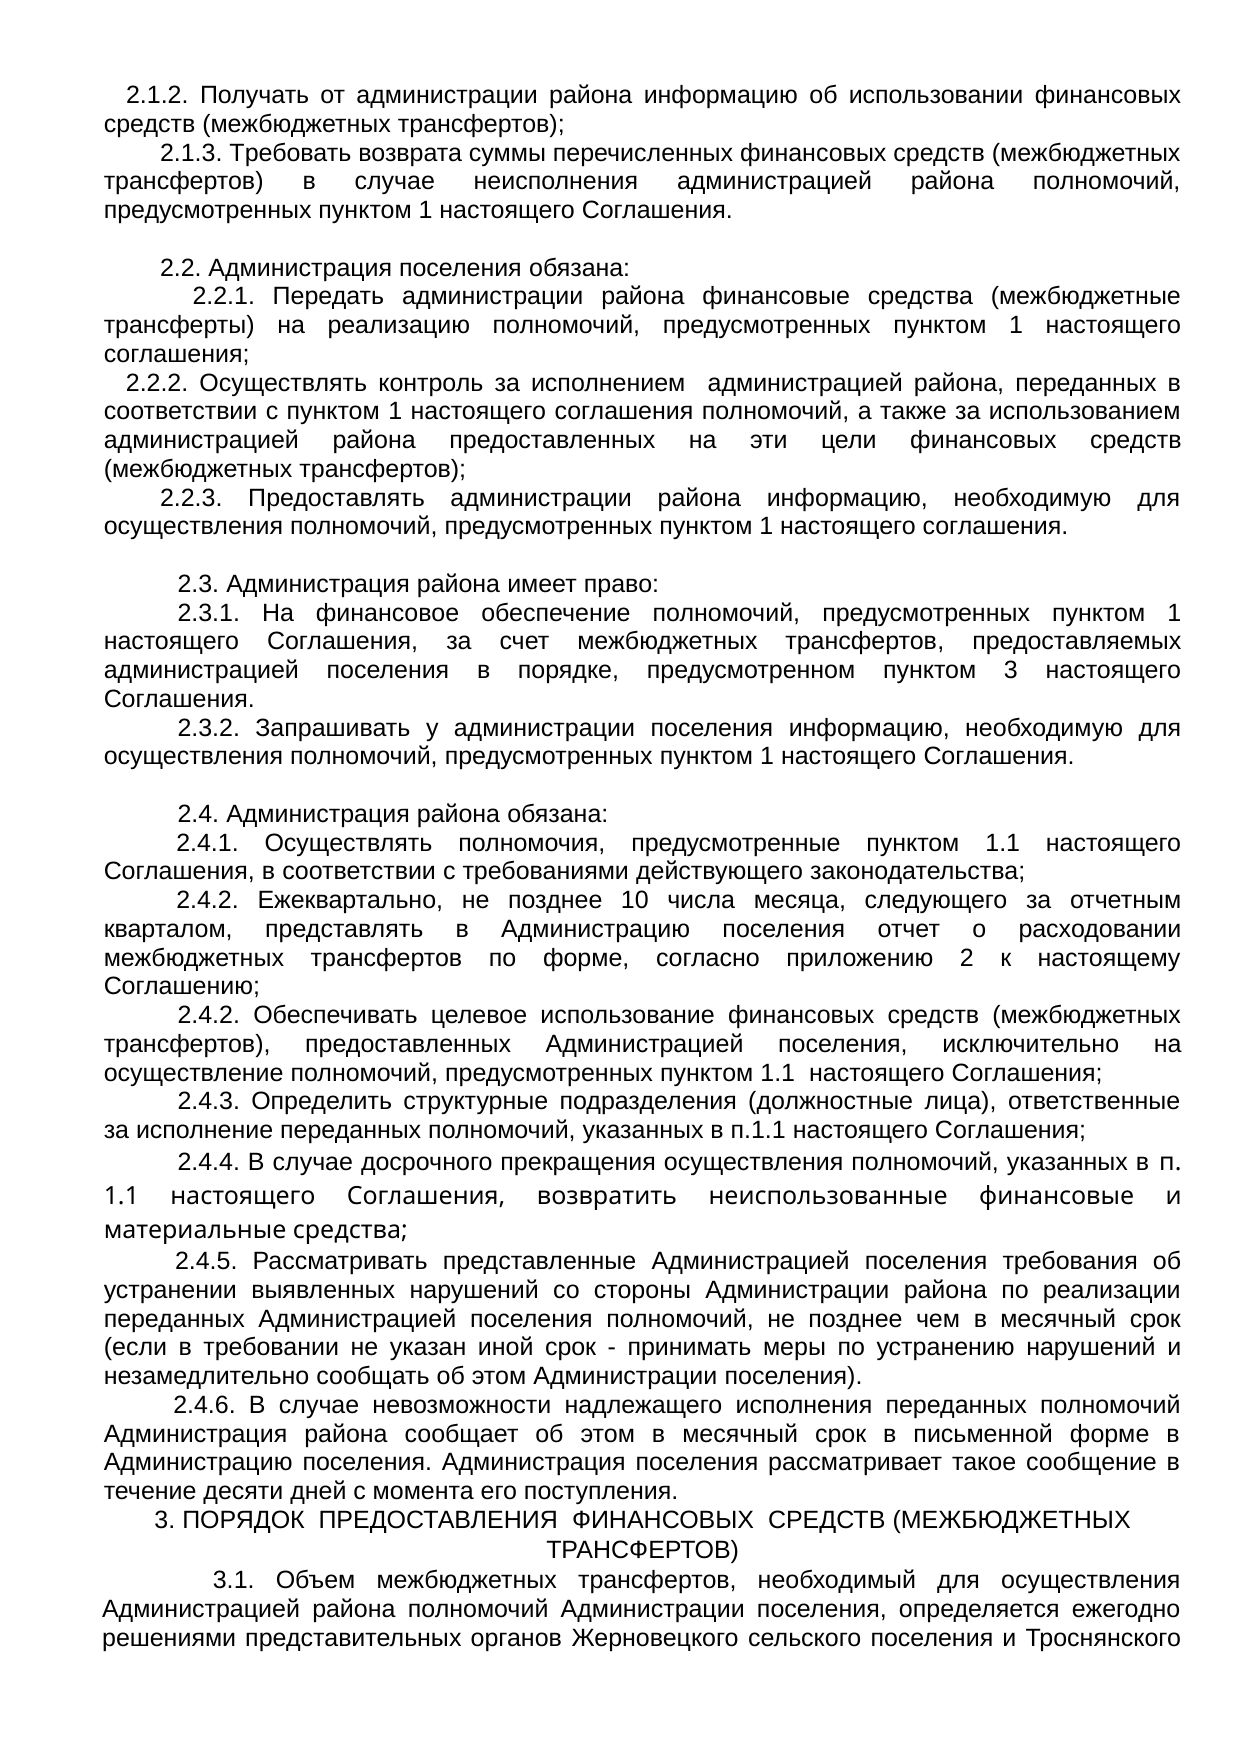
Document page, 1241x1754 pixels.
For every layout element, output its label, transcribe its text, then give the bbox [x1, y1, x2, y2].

text 2.1.2. Получать от администрации района информацию об использовании финансовых средств (межбюджетных трансфертов); [103, 80, 1181, 138]
text 2.4.5. Рассматривать представленные Администрацией поселения требования об устранении выявленных нарушений со стороны Администрации района по реализации переданных Администрацией поселения полномочий, не позднее чем в месячный срок (если в требовании не указан иной срок - принимать меры по устранению нарушений и незамедлительно сообщать об этом Администрации поселения). [103, 1246, 1181, 1390]
text 2.3. Администрация района имеет право: [177, 569, 1181, 598]
text 2.4.4. В случае досрочного прекращения осуществления полномочий, указанных в п. 1.1 настоящего Соглашения, возвратить неиспользованные финансовые и материальные средства; [103, 1144, 1181, 1246]
text 2.4. Администрация района обязана: [103, 799, 1181, 828]
text 2.4.6. В случае невозможности надлежащего исполнения переданных полномочий Администрация района сообщает об этом в месячный срок в письменной форме в Администрацию поселения. Администрация поселения рассматривает такое сообщение в течение десяти дней с момента его поступления. [103, 1390, 1181, 1505]
text 2.3.2. Запрашивать у администрации поселения информацию, необходимую для осуществления полномочий, предусмотренных пунктом 1 настоящего Соглашения. [103, 713, 1181, 770]
text 2.2.3. Предоставлять администрации района информацию, необходимую для осуществления полномочий, предусмотренных пунктом 1 настоящего соглашения. [103, 483, 1181, 540]
text 2.2.2. Осуществлять контроль за исполнением администрацией района, переданных в соответствии с пунктом 1 настоящего соглашения полномочий, а также за использованием администрацией района предоставленных на эти цели финансовых средств (межбюджетных трансфертов); [103, 368, 1181, 483]
text 2.2. Администрация поселения обязана: [103, 253, 1181, 281]
text 2.1.3. Требовать возврата суммы перечисленных финансовых средств (межбюджетных трансфертов) в случае неисполнения администрацией района полномочий, предусмотренных пунктом 1 настоящего Соглашения. [103, 138, 1181, 224]
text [64, 1565, 1181, 1651]
text 2.3.1. На финансовое обеспечение полномочий, предусмотренных пунктом 1 настоящего Соглашения, за счет межбюджетных трансфертов, предоставляемых администрацией поселения в порядке, предусмотренном пунктом 3 настоящего Соглашения. [103, 598, 1181, 713]
text 2.4.2. Ежеквартально, не позднее 10 числа месяца, следующего за отчетным кварталом, представлять в Администрацию поселения отчет о расходовании межбюджетных трансфертов по форме, согласно приложению 2 к настоящему Соглашению; [103, 885, 1181, 1000]
text 3. ПОРЯДОК ПРЕДОСТАВЛЕНИЯ ФИНАНСОВЫХ СРЕДСТВ (МЕЖБЮДЖЕТНЫХ ТРАНСФЕРТОВ) [103, 1505, 1181, 1564]
text 2.4.2. Обеспечивать целевое использование финансовых средств (межбюджетных трансфертов), предоставленных Администрацией поселения, исключительно на осуществление полномочий, предусмотренных пунктом 1.1 настоящего Соглашения; [103, 1000, 1181, 1086]
text 2.4.3. Определить структурные подразделения (должностные лица), ответственные за исполнение переданных полномочий, указанных в п.1.1 настоящего Соглашения; [103, 1086, 1181, 1144]
text 2.4.1. Осуществлять полномочия, предусмотренные пунктом 1.1 настоящего Соглашения, в соответствии с требованиями действующего законодательства; [103, 828, 1181, 885]
text 2.2.1. Передать администрации района финансовые средства (межбюджетные трансферты) на реализацию полномочий, предусмотренных пунктом 1 настоящего соглашения; [103, 281, 1181, 368]
